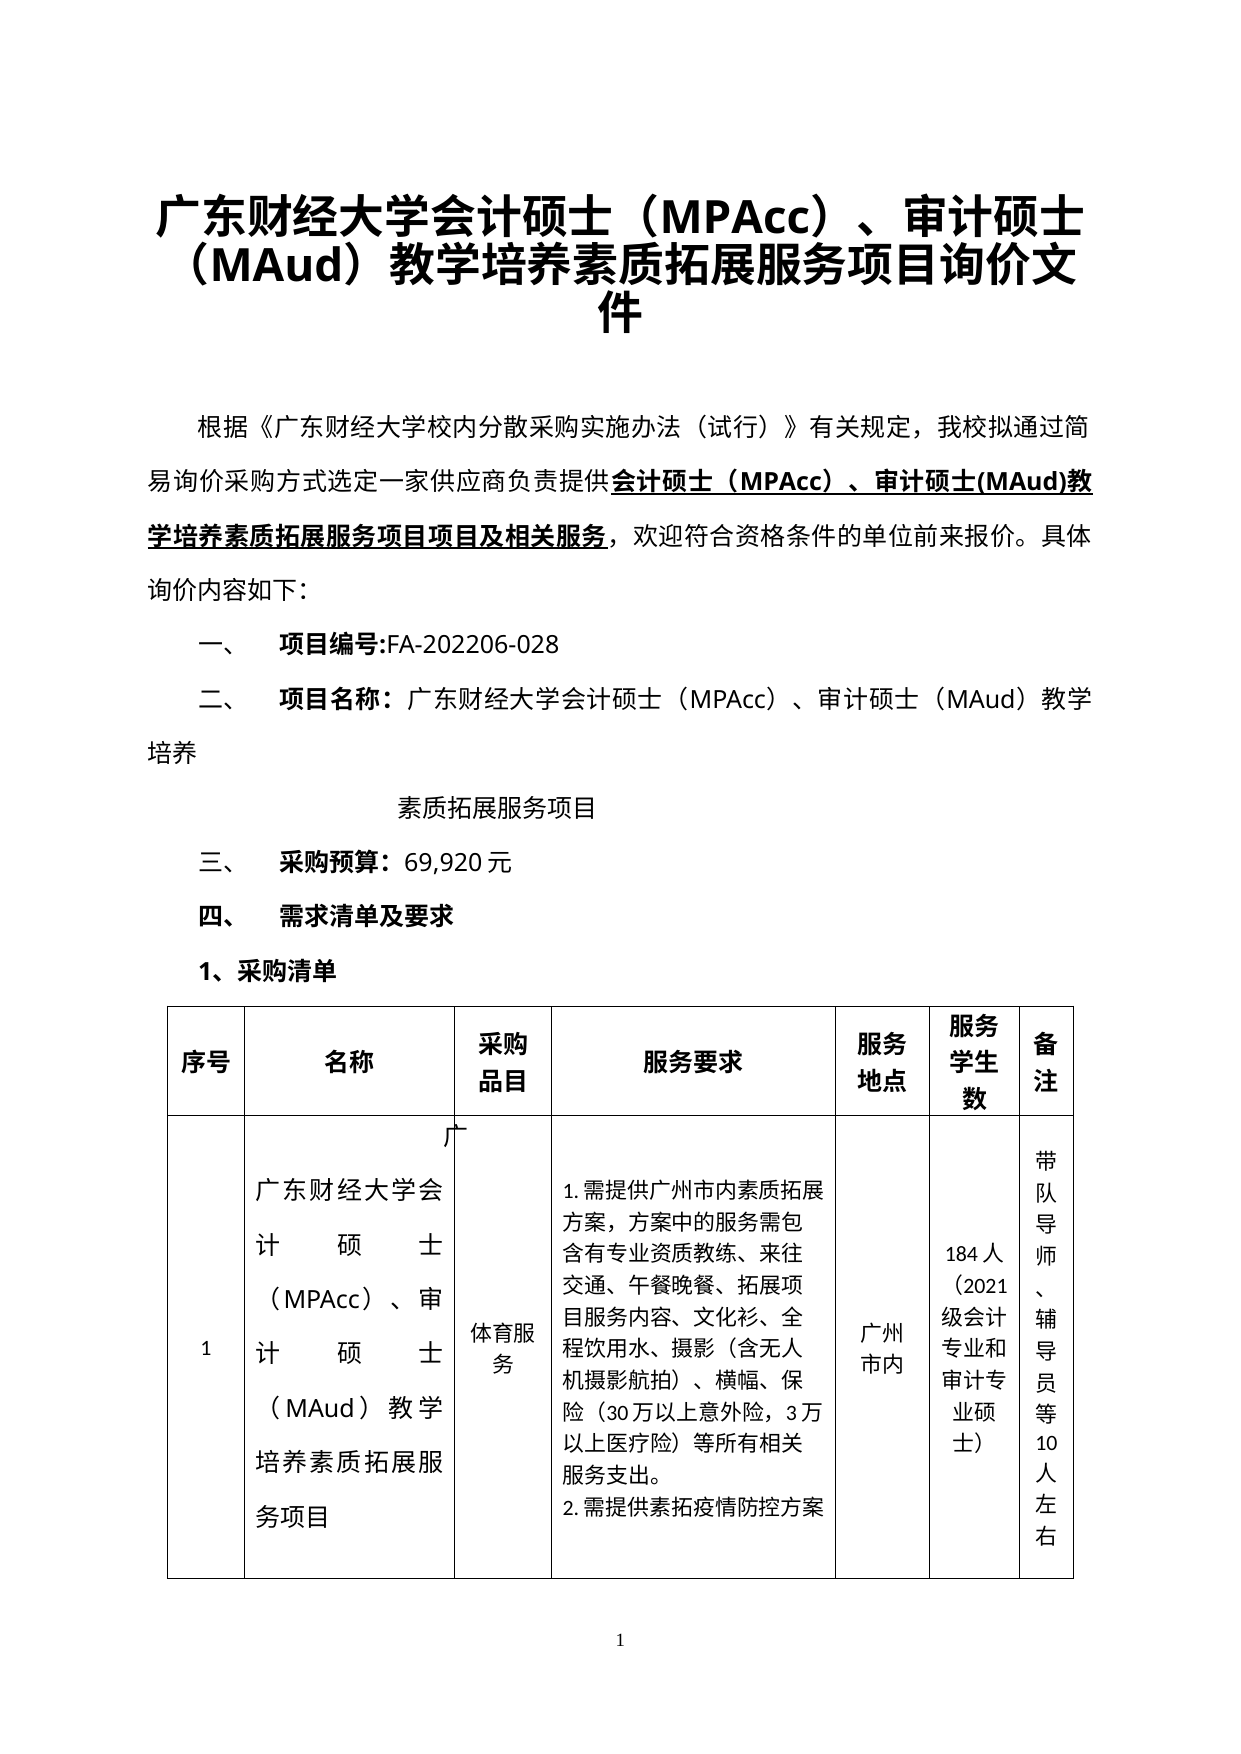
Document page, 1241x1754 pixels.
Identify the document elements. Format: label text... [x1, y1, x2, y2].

text 根据《广东财经大学校内分散采购实施办法（试行）》有关规定，我校拟通过简易询价采购方式选定一家供应商负责提供会计硕士（MPAcc）、审计硕士(MAud)教学培养素质拓展服务项目项目及相关服务，欢迎符合资格条件的单位前来报价。具体询价内容如下： [148, 407, 1092, 607]
table_cell 体育服务 [455, 1116, 551, 1578]
list 需求清单及要求 [148, 897, 1092, 933]
table_cell 1 [168, 1116, 244, 1578]
list 项目名称：广东财经大学会计硕士（MPAcc）、审计硕士（MAud）教学培养 [148, 679, 1092, 770]
table_cell 184人 （2021级会计专业和审计专业硕士） [930, 1116, 1019, 1578]
table_cell 带队导师、辅导员等10人左右 [1020, 1116, 1073, 1578]
table_cell 广州 市内 [836, 1116, 929, 1578]
table_cell 需提供广州市内素质拓展方案，方案中的服务需包含有专业资质教练、来往交通、午餐晚餐、拓展项目服务内容、文化衫、全程饮用水、摄影（含无人机摄影航拍）、横幅、保险（30万以上意外险，3万以上医疗险）等所有相关服务支出。 需提供素拓疫情防控方案 [552, 1116, 835, 1578]
list 项目编号:FA-202206-028 [148, 625, 1092, 661]
table_header 服务 学生数 [930, 1007, 1019, 1115]
table_header 服务地点 [836, 1007, 929, 1115]
table_cell 广广东财经大学会计硕士（MPAcc）、审计硕士（MAud）教学培养素质拓展服务项目 [245, 1116, 454, 1578]
table_header 序号 [168, 1007, 244, 1115]
list 素质拓展服务项目 [148, 788, 1092, 824]
table_header 采购品目 [455, 1007, 551, 1115]
table_header 名称 [245, 1007, 454, 1115]
table_header 备注 [1020, 1007, 1073, 1115]
table_header 服务要求 [552, 1007, 835, 1115]
text 广东财经大学会计硕士（MPAcc）、审计硕士（MAud）教学培养素质拓展服务项目询价文件 [148, 196, 1092, 339]
list 采购预算：69,920元 [148, 842, 1092, 879]
text 1、采购清单 [198, 951, 1092, 987]
